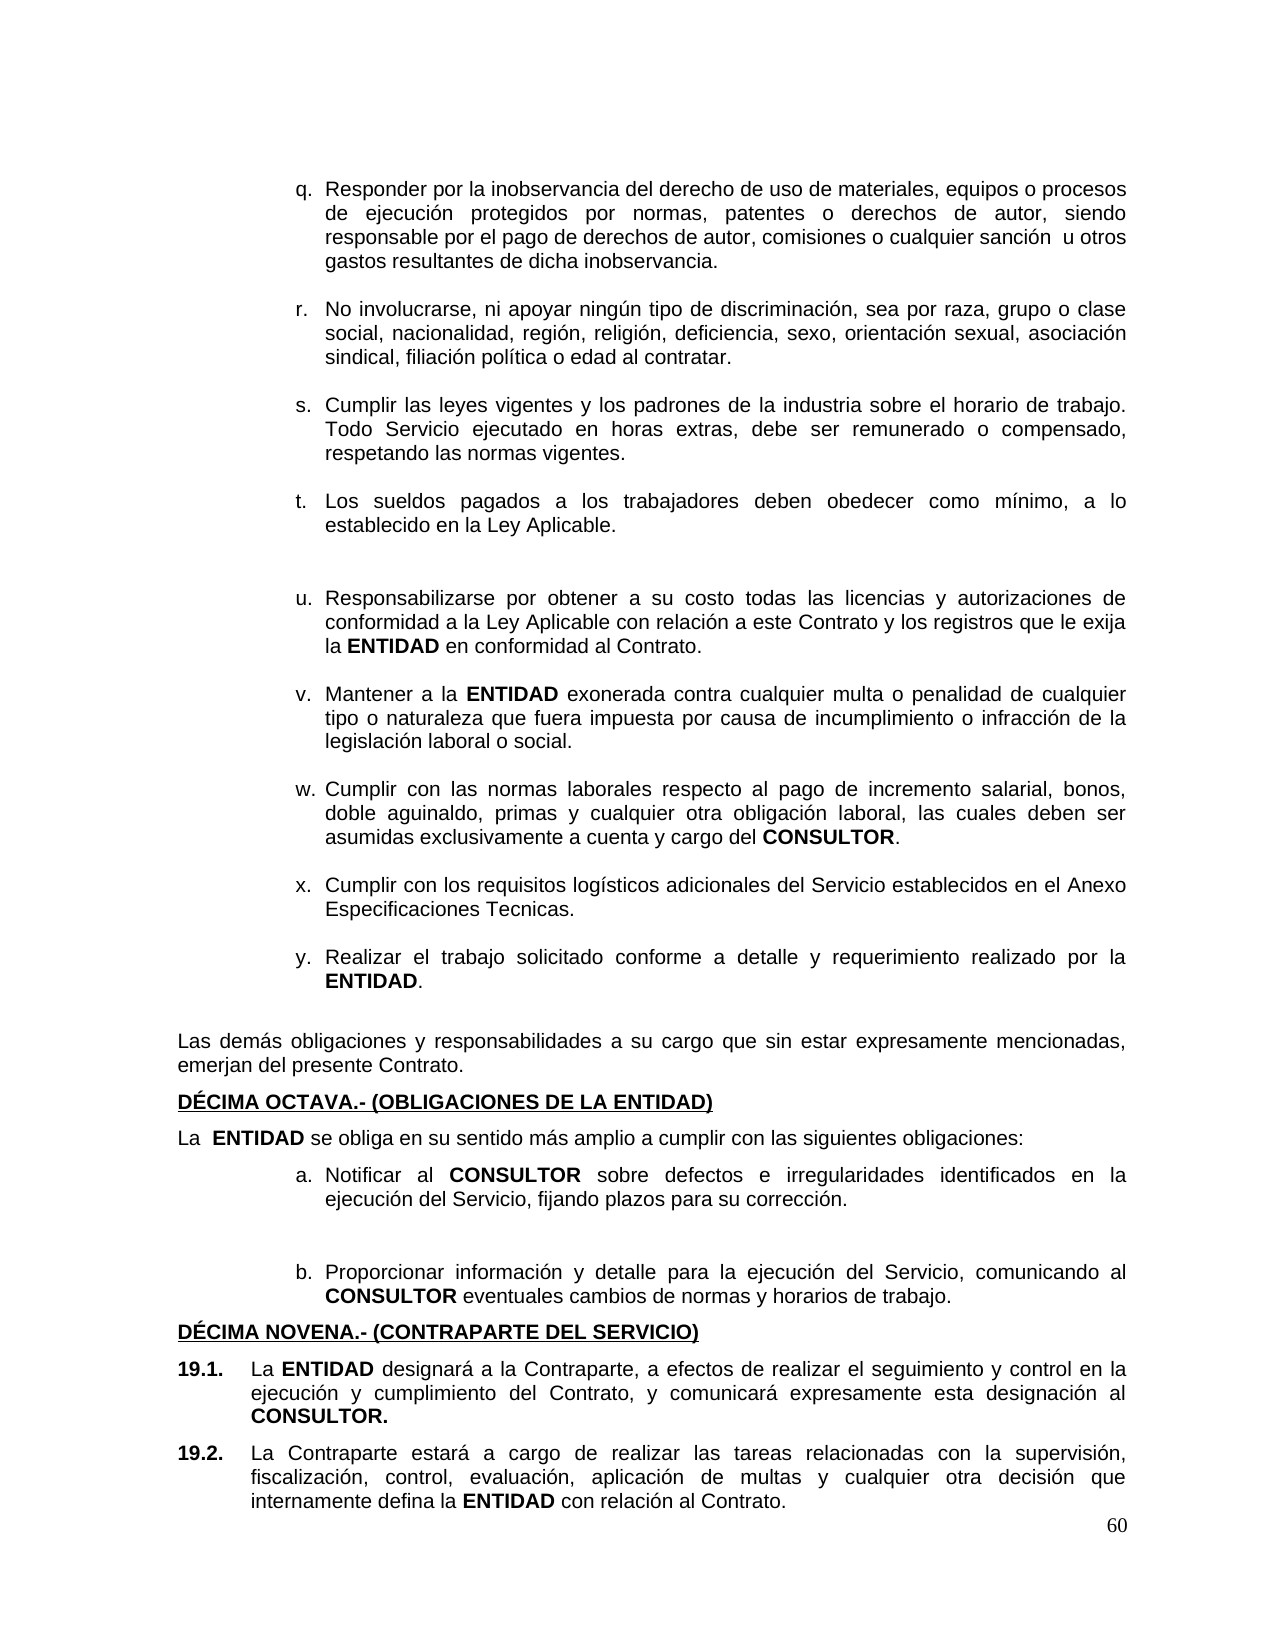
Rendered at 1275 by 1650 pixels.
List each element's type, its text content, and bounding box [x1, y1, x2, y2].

list Proporcionar información y detalle para la ejecución del Servicio, comunicando al CONSULTOR eventuales cambios de normas y horarios de trabajo. [295, 1259, 1127, 1307]
list No involucrarse, ni apoyar ningún tipo de discriminación, sea por raza, grupo o clase social, nacionalidad, región, religión, deficiencia, sexo, orientación sexual, asociación sindical, filiación política o edad al contratar. [295, 297, 1127, 369]
text DÉCIMA NOVENA.- (CONTRAPARTE DEL SERVICIO) [177, 1320, 1127, 1344]
text 19.2. La Contraparte estará a cargo de realizar las tareas relacionadas con la supervisión, fiscalización, control, evaluación, aplicación de multas y cualquier otra decisión que internamente defina la ENTIDAD con relación al Contrato. [177, 1441, 1127, 1513]
list Cumplir con los requisitos logísticos adicionales del Servicio establecidos en el Anexo Especificaciones Tecnicas. [295, 873, 1127, 921]
text DÉCIMA OCTAVA.- (OBLIGACIONES DE LA ENTIDAD) [177, 1090, 1127, 1114]
text 19.1. La ENTIDAD designará a la Contraparte, a efectos de realizar el seguimiento y control en la ejecución y cumplimiento del Contrato, y comunicará expresamente esta designación al CONSULTOR. [177, 1356, 1127, 1428]
list Realizar el trabajo solicitado conforme a detalle y requerimiento realizado por la ENTIDAD. [295, 945, 1127, 993]
text La ENTIDAD se obliga en su sentido más amplio a cumplir con las siguientes obligaciones: [177, 1126, 1127, 1150]
list Responsabilizarse por obtener a su costo todas las licencias y autorizaciones de conformidad a la Ley Aplicable con relación a este Contrato y los registros que le exija la ENTIDAD en conformidad al Contrato. [295, 586, 1127, 657]
list Cumplir con las normas laborales respecto al pago de incremento salarial, bonos, doble aguinaldo, primas y cualquier otra obligación laboral, las cuales deben ser asumidas exclusivamente a cuenta y cargo del CONSULTOR. [295, 777, 1127, 849]
list Notificar al CONSULTOR sobre defectos e irregularidades identificados en la ejecución del Servicio, fijando plazos para su corrección. [295, 1163, 1127, 1211]
text Las demás obligaciones y responsabilidades a su cargo que sin estar expresamente mencionadas, emerjan del presente Contrato. [177, 1029, 1127, 1077]
list Responder por la inobservancia del derecho de uso de materiales, equipos o procesos de ejecución protegidos por normas, patentes o derechos de autor, siendo responsable por el pago de derechos de autor, comisiones o cualquier sanción u otros gastos resultantes de dicha inobservancia. [295, 177, 1127, 273]
list Cumplir las leyes vigentes y los padrones de la industria sobre el horario de trabajo. Todo Servicio ejecutado en horas extras, debe ser remunerado o compensado, respetando las normas vigentes. [295, 393, 1127, 465]
list Los sueldos pagados a los trabajadores deben obedecer como mínimo, a lo establecido en la Ley Aplicable. [295, 489, 1127, 537]
list Mantener a la ENTIDAD exonerada contra cualquier multa o penalidad de cualquier tipo o naturaleza que fuera impuesta por causa de incumplimiento o infracción de la legislación laboral o social. [295, 681, 1127, 753]
